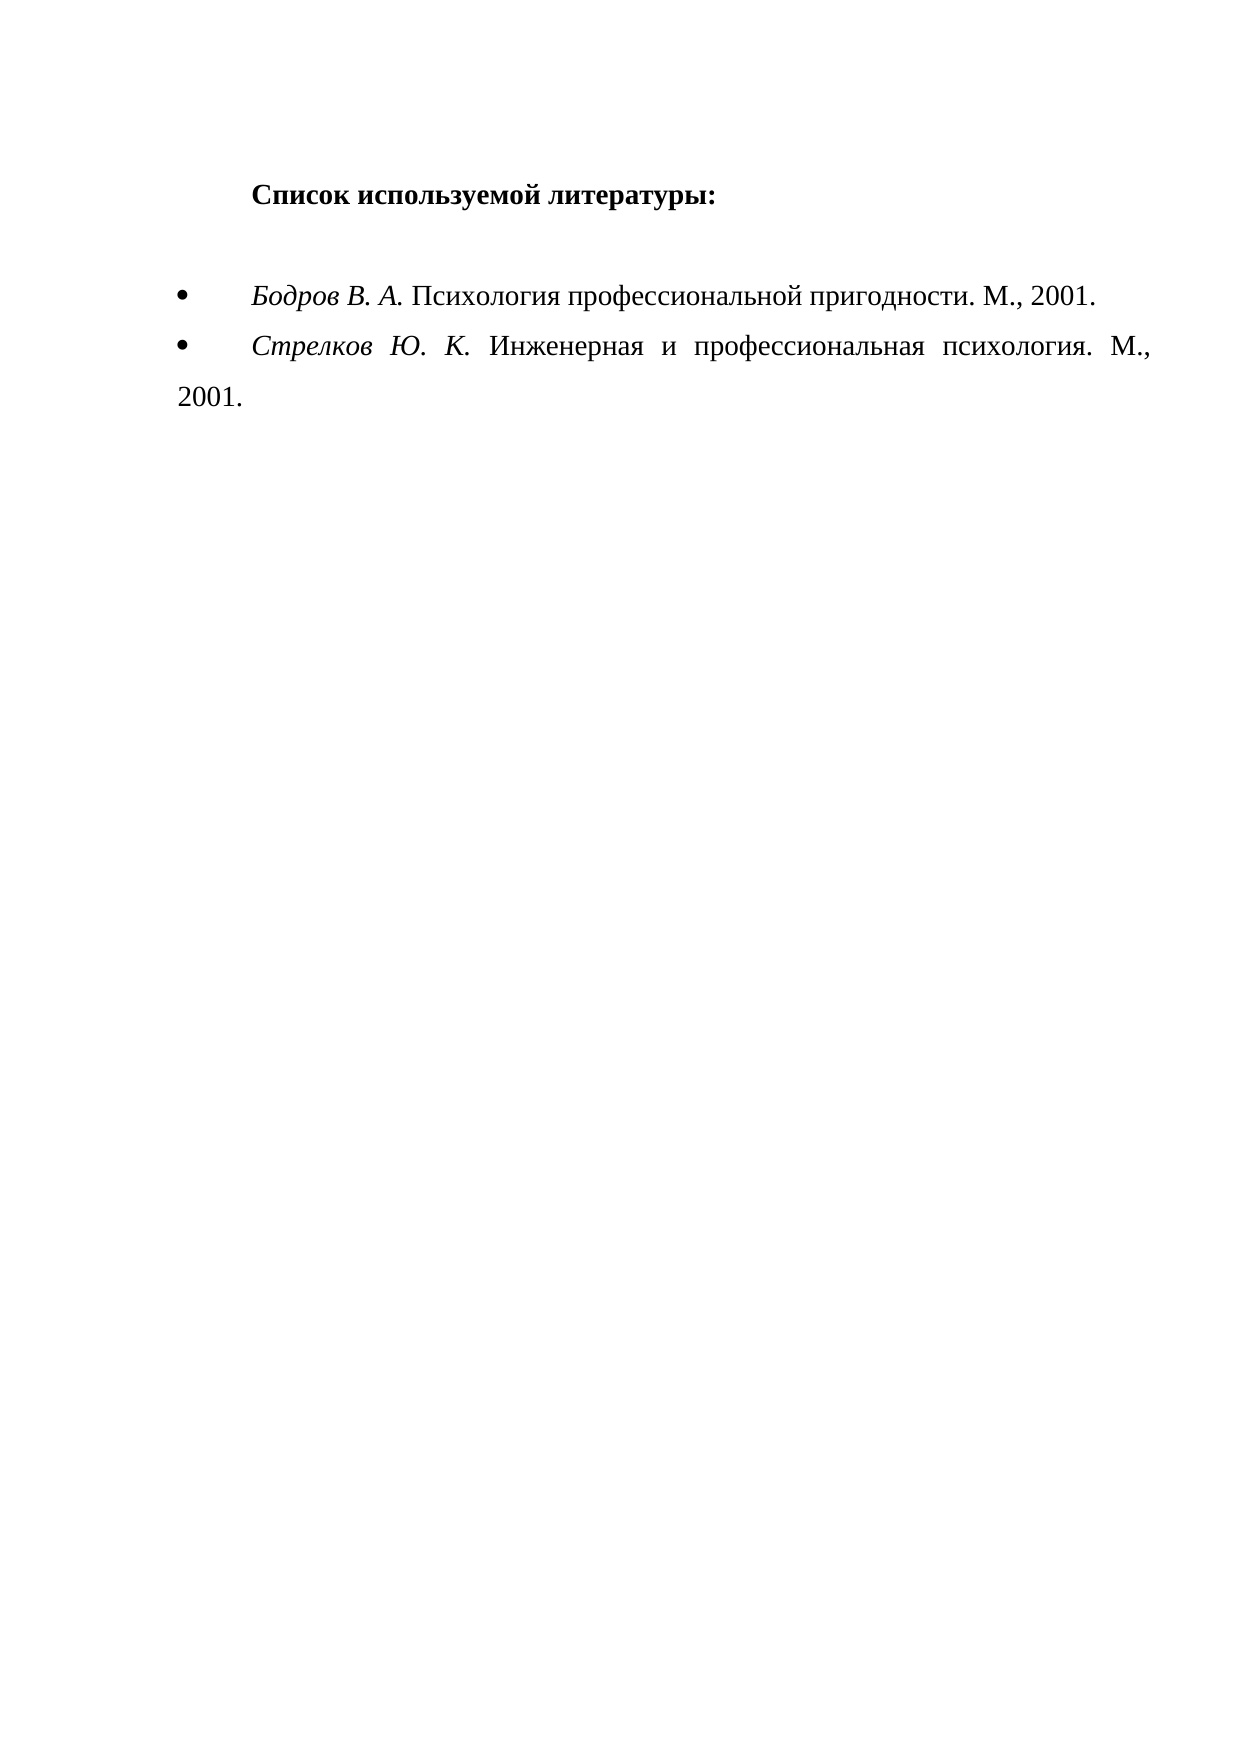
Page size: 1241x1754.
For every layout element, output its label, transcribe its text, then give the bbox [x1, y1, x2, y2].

list Стрелков Ю. К. Инженерная и профессиональная психология. М., 2001. [177, 328, 1152, 412]
list Бодров В. А. Психология профессиональной пригодности. М., 2001. [177, 278, 1152, 312]
text Список используемой литературы: [177, 177, 1152, 211]
